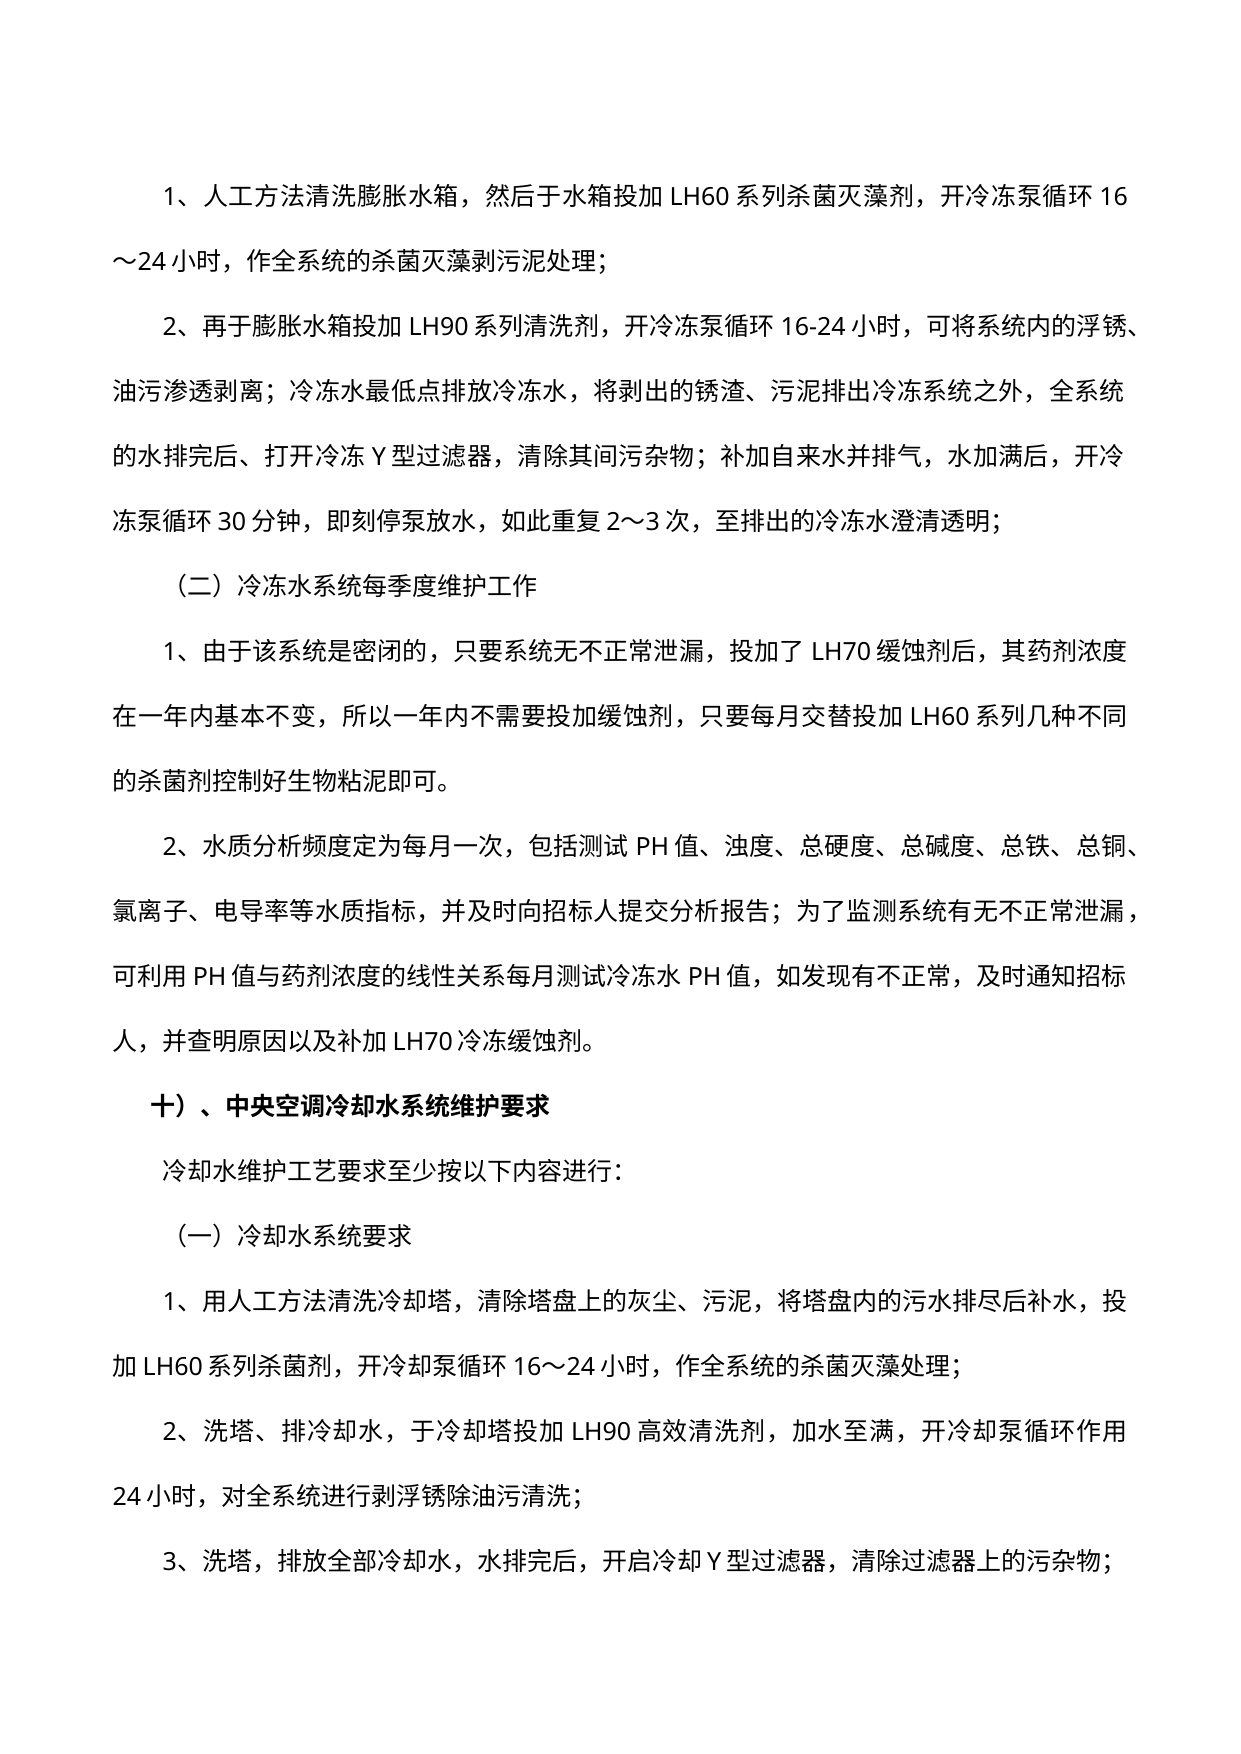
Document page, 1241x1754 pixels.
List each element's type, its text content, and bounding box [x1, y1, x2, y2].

text 2、洗塔、排冷却水，于冷却塔投加LH90高效清洗剂，加水至满，开冷却泵循环作用24小时，对全系统进行剥浮锈除油污清洗； [112, 1397, 1128, 1527]
text 1、用人工方法清洗冷却塔，清除塔盘上的灰尘、污泥，将塔盘内的污水排尽后补水，投加LH60系列杀菌剂，开冷却泵循环16～24小时，作全系统的杀菌灭藻处理； [112, 1267, 1128, 1397]
text 十）、中央空调冷却水系统维护要求 [112, 1072, 1128, 1137]
text （二）冷冻水系统每季度维护工作 [112, 552, 1128, 617]
text 冷却水维护工艺要求至少按以下内容进行： [112, 1137, 1128, 1202]
text （一）冷却水系统要求 [112, 1202, 1128, 1267]
text 3、洗塔，排放全部冷却水，水排完后，开启冷却Y型过滤器，清除过滤器上的污杂物； [112, 1527, 1128, 1592]
text 1、人工方法清洗膨胀水箱，然后于水箱投加LH60系列杀菌灭藻剂，开冷冻泵循环16～24小时，作全系统的杀菌灭藻剥污泥处理； [112, 162, 1128, 292]
text 1、由于该系统是密闭的，只要系统无不正常泄漏，投加了LH70缓蚀剂后，其药剂浓度在一年内基本不变，所以一年内不需要投加缓蚀剂，只要每月交替投加LH60系列几种不同的杀菌剂控制好生物粘泥即可。 [112, 617, 1128, 812]
text 2、再于膨胀水箱投加LH90系列清洗剂，开冷冻泵循环16-24小时，可将系统内的浮锈、油污渗透剥离；冷冻水最低点排放冷冻水，将剥出的锈渣、污泥排出冷冻系统之外，全系统的水排完后、打开冷冻Y型过滤器，清除其间污杂物；补加自来水并排气，水加满后，开冷冻泵循环30分钟，即刻停泵放水，如此重复2～3次，至排出的冷冻水澄清透明； [112, 292, 1128, 552]
text 2、水质分析频度定为每月一次，包括测试PH值、浊度、总硬度、总碱度、总铁、总铜、氯离子、电导率等水质指标，并及时向招标人提交分析报告；为了监测系统有无不正常泄漏，可利用PH值与药剂浓度的线性关系每月测试冷冻水PH值，如发现有不正常，及时通知招标人，并查明原因以及补加LH70冷冻缓蚀剂。 [112, 812, 1128, 1072]
